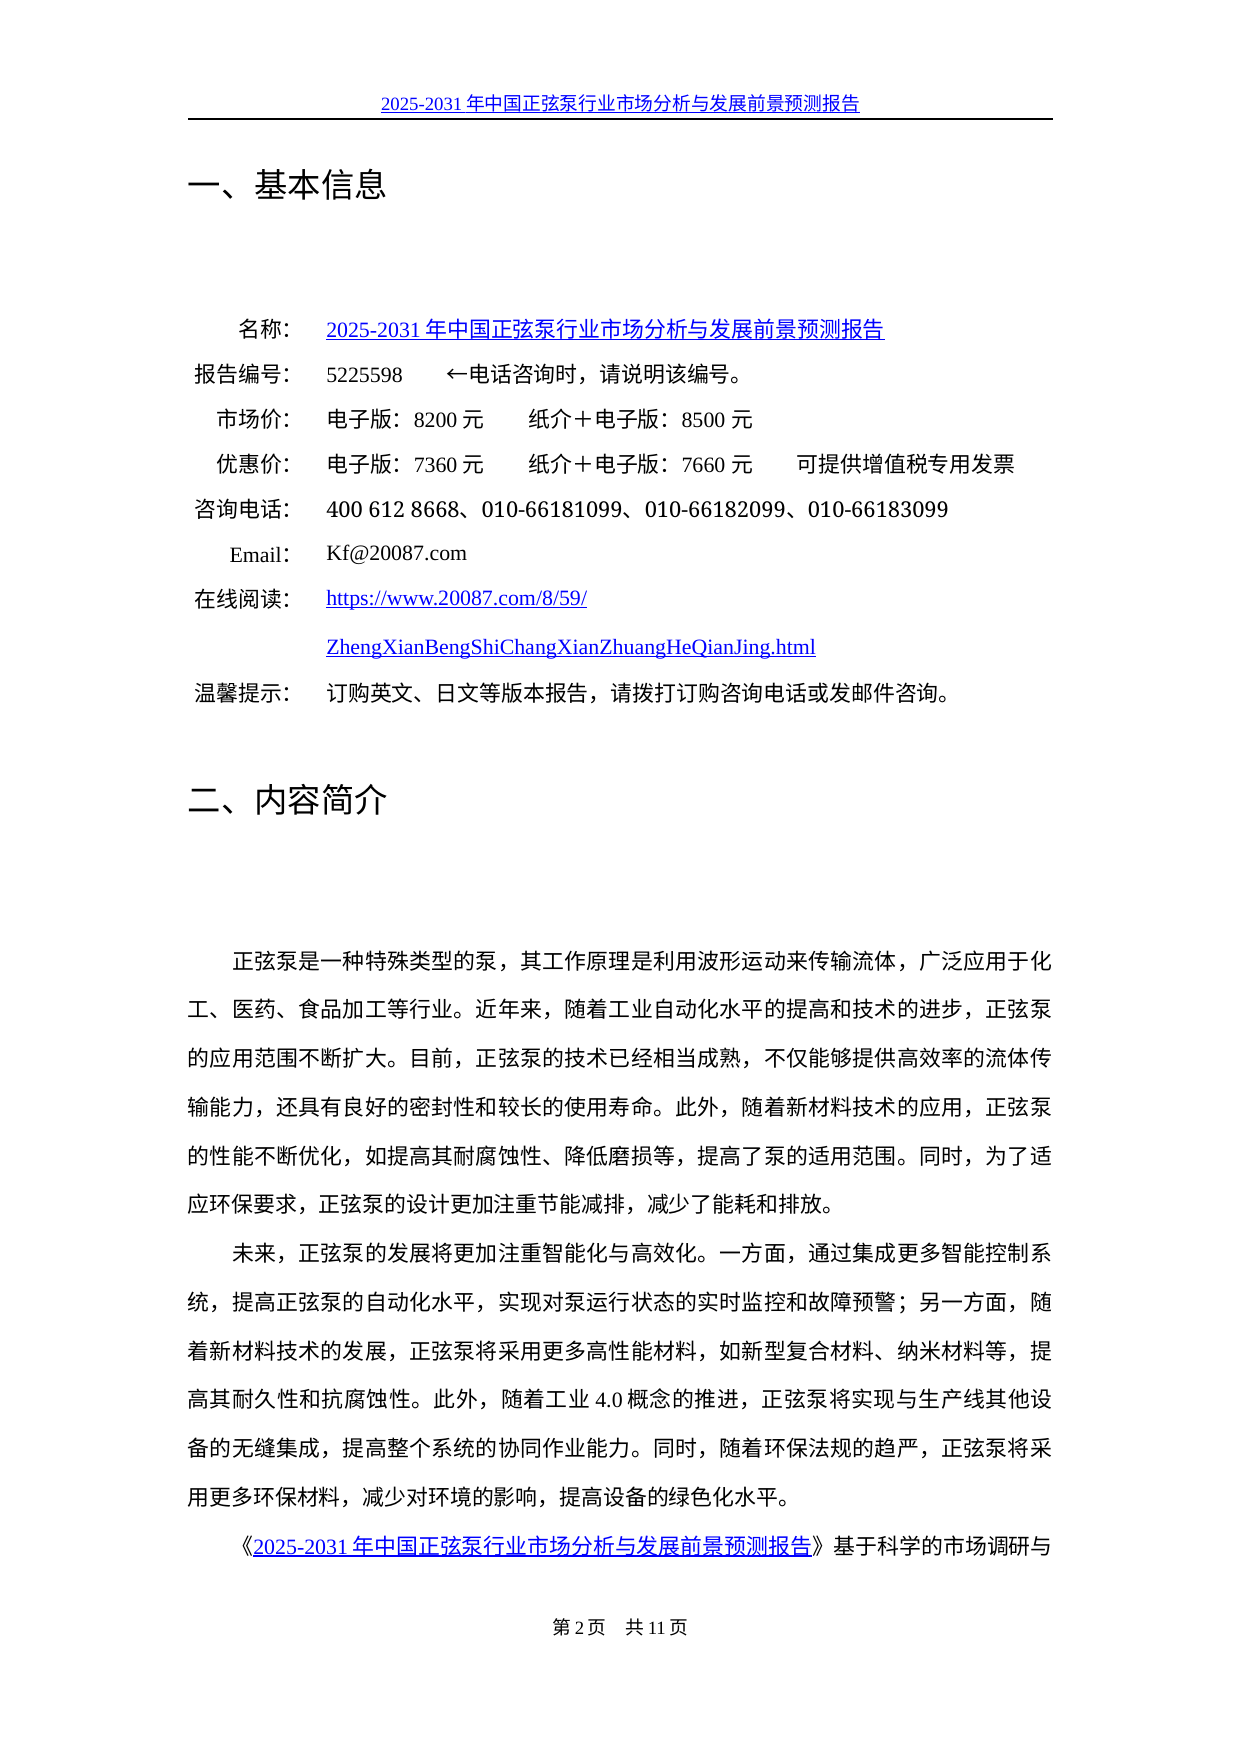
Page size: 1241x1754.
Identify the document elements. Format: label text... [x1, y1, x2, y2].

table_cell 电子版：8200 元 纸介＋电子版：8500 元 [315, 402, 1073, 447]
table_cell 温馨提示： [167, 675, 315, 720]
table_header 2025-2031年中国正弦泵行业市场分析与发展前景预测报告 [315, 312, 1073, 357]
table_cell 优惠价： [167, 447, 315, 492]
table_cell 订购英文、日文等版本报告，请拨打订购咨询电话或发邮件咨询。 [315, 675, 1073, 720]
table_cell [315, 582, 1073, 675]
table_cell 400 612 8668、010-66181099、010-66182099、010-66183099 [315, 492, 1073, 537]
table_cell 咨询电话： [167, 492, 315, 537]
table_cell Email： [167, 537, 315, 582]
table_cell 5225598 ←电话咨询时，请说明该编号。 [315, 357, 1073, 402]
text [187, 943, 1053, 1561]
table_cell 市场价： [167, 402, 315, 447]
table_cell 在线阅读： [167, 582, 315, 675]
table_cell 电子版：7360 元 纸介＋电子版：7660 元 可提供增值税专用发票 [315, 447, 1073, 492]
table_header 名称： [167, 312, 315, 357]
table_cell 报告编号： [167, 357, 315, 402]
title 一、基本信息 [187, 150, 1053, 215]
table_cell Kf@20087.com [315, 537, 1073, 582]
title 二、内容简介 [187, 766, 1053, 831]
